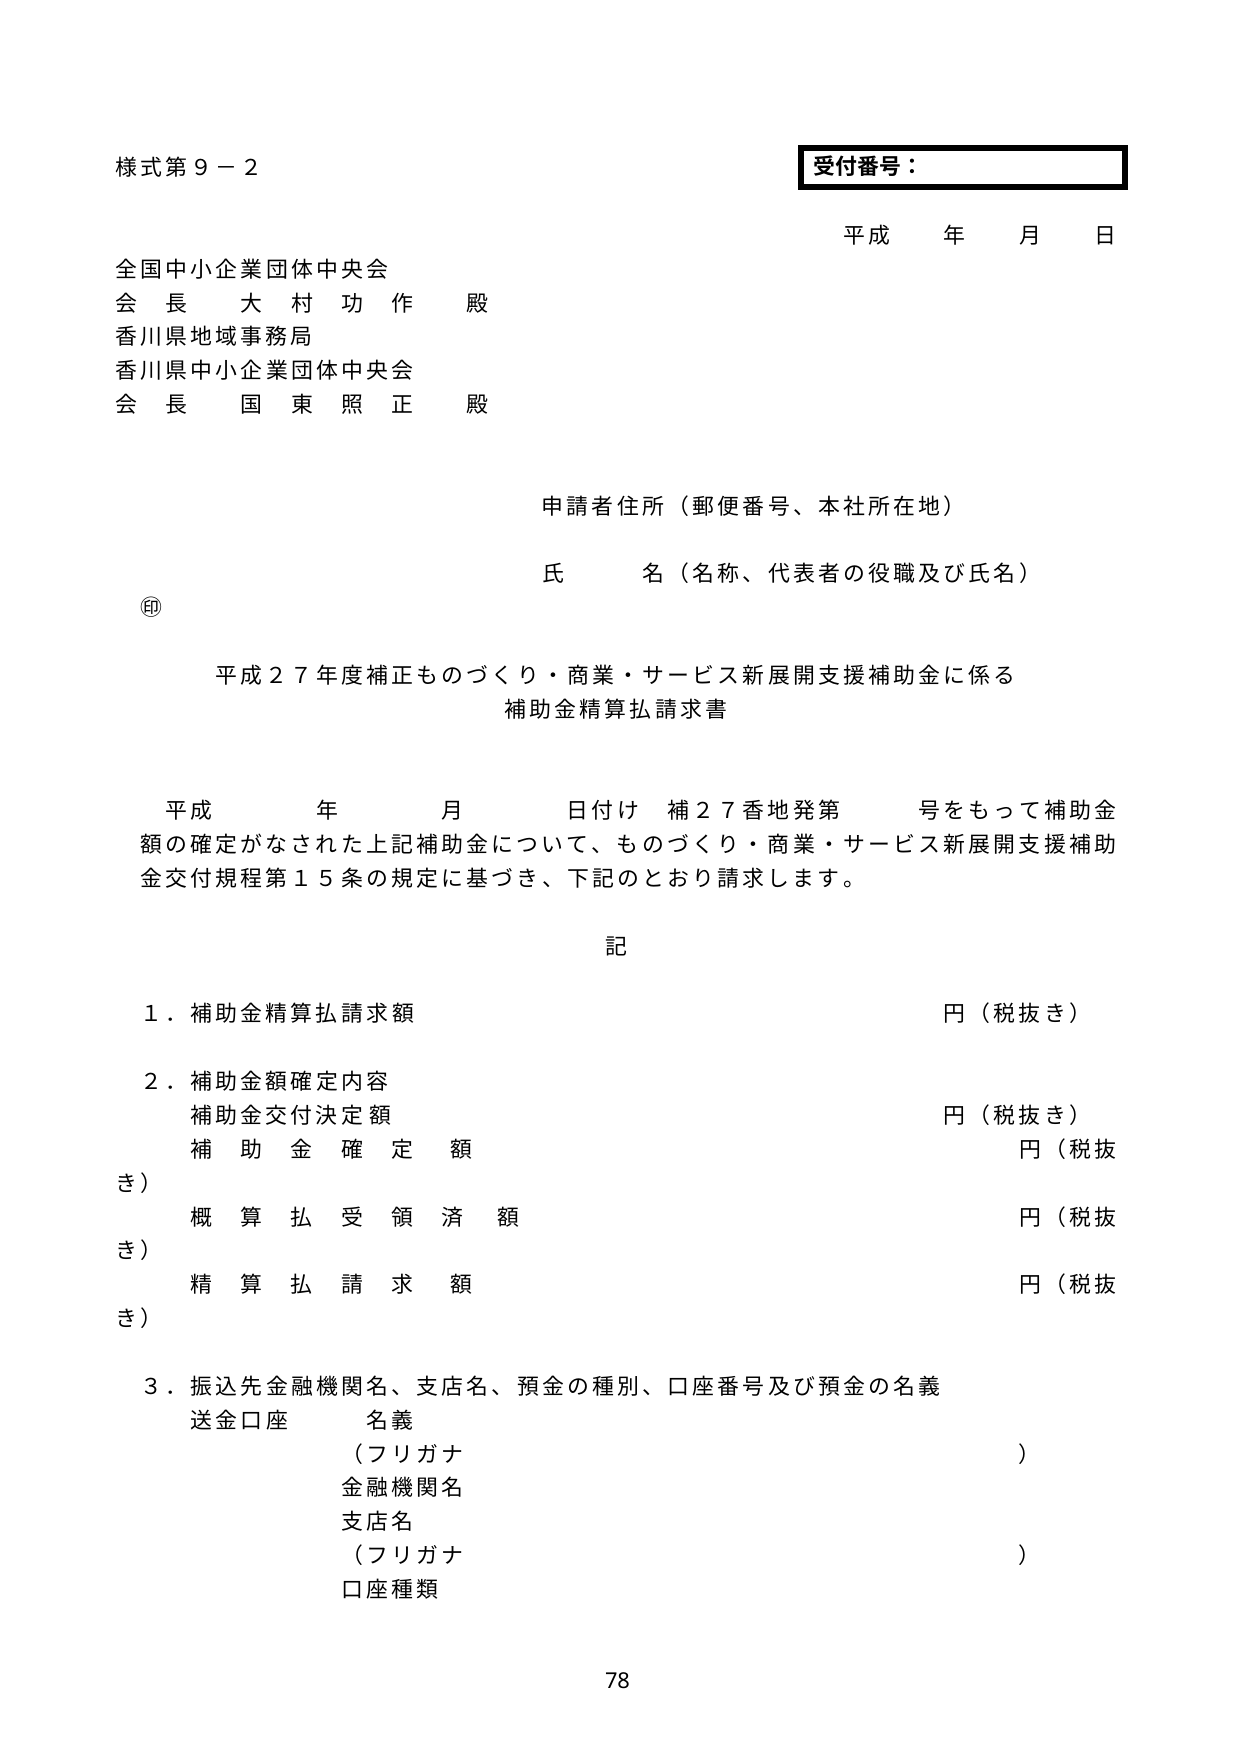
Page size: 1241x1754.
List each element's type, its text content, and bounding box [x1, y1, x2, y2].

text 口座種類 [115, 1571, 1119, 1605]
text 平成 年 月 日 [115, 217, 1119, 251]
text 会 長 国 東 照 正 殿 [115, 386, 1119, 420]
text １．補助金精算払請求額 円（税抜き） [115, 995, 1119, 1029]
text 様式第９－２ [115, 149, 798, 183]
text ３．振込先金融機関名、支店名、預金の種別、口座番号及び預金の名義 [115, 1368, 1119, 1402]
text 氏 名（名称、代表者の役職及び氏名） ㊞ [115, 555, 1119, 623]
text 申請者住所（郵便番号、本社所在地） [115, 488, 1119, 521]
text （フリガナ ） [115, 1436, 1119, 1469]
text 支店名 [115, 1503, 1119, 1537]
text 補助金交付決定額 円（税抜き） [115, 1097, 1119, 1131]
text 概算払受領済額 円（税抜き） [115, 1198, 1119, 1266]
text 全国中小企業団体中央会 [115, 251, 1119, 284]
text 記 [115, 928, 1119, 962]
text 香川県中小企業団体中央会 [115, 352, 1119, 386]
text 送金口座 名義 [115, 1402, 1119, 1436]
text ２．補助金額確定内容 [115, 1063, 1119, 1097]
text 精算払請求額 円（税抜き） [115, 1266, 1119, 1334]
text 香川県地域事務局 [115, 318, 1119, 352]
text 補助金確定額 円（税抜き） [115, 1131, 1119, 1198]
text 平成 年 月 日付け 補２７香地発第 号をもって補助金額の確定がなされた上記補助金について、ものづくり・商業・サービス新展開支援補助金交付規程第１５条の規定に基づき、下記のとおり請求します。 [115, 792, 1119, 894]
text 会 長 大 村 功 作 殿 [115, 284, 1119, 318]
text （フリガナ ） [115, 1537, 1119, 1571]
text 補助金精算払請求書 [115, 691, 1119, 724]
text 金融機関名 [115, 1469, 1119, 1503]
text 平成２７年度補正ものづくり・商業・サービス新展開支援補助金に係る [115, 657, 1119, 691]
